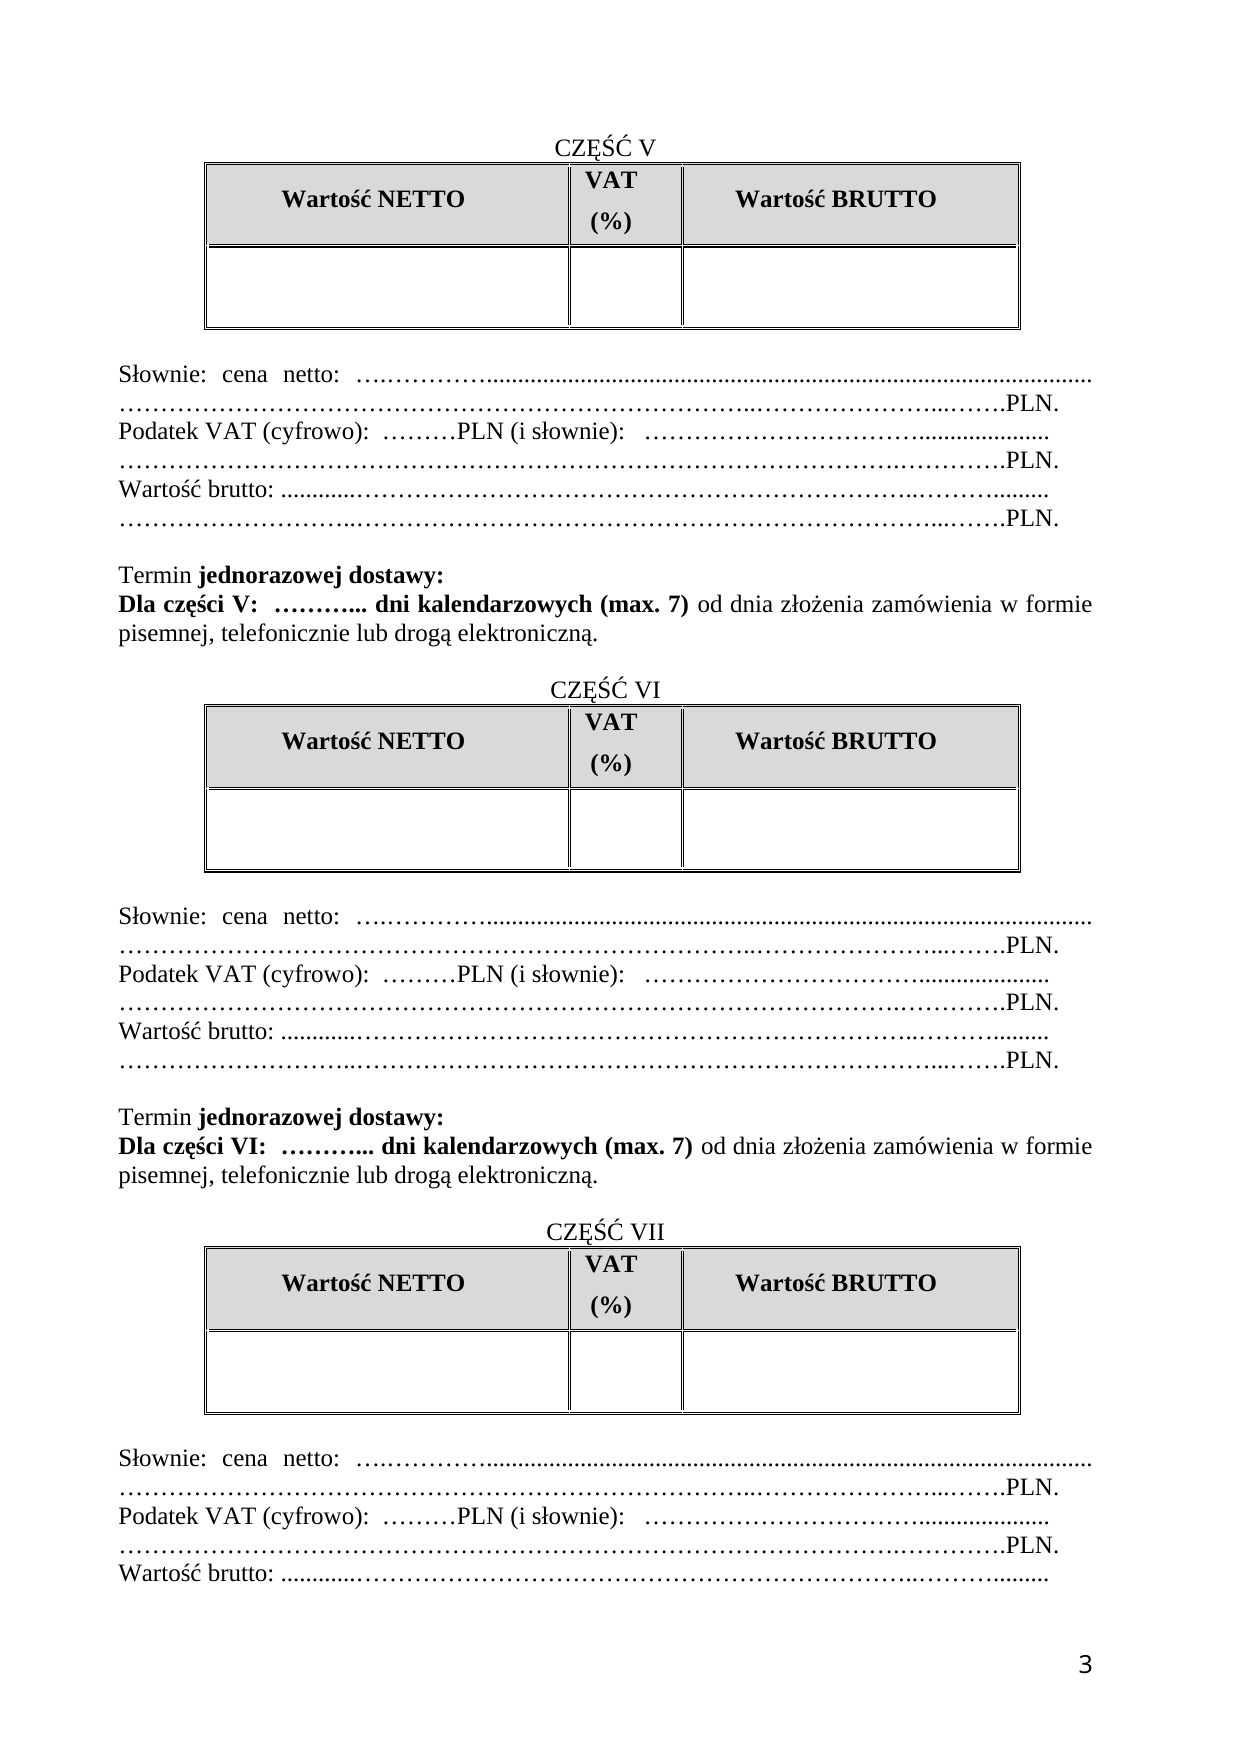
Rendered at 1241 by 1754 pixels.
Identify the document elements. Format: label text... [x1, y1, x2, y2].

table_header Wartość BRUTTO [682, 165, 1018, 244]
text Podatek VAT (cyfrowo): ………PLN (i słownie): ……………………………..................... [118, 416, 1093, 445]
table_cell [570, 790, 682, 869]
text Termin jednorazowej dostawy: [118, 1102, 1093, 1131]
table_header Wartość BRUTTO [682, 707, 1018, 787]
table_cell [682, 787, 1018, 869]
table_cell [207, 787, 569, 869]
table_cell [206, 244, 569, 327]
table_cell [570, 248, 682, 327]
table_header VAT (%) [570, 165, 682, 244]
table_header Wartość NETTO [207, 165, 569, 244]
table_header Wartość NETTO [207, 707, 569, 787]
table_cell [682, 1329, 1019, 1412]
table_header VAT (%) [570, 1249, 682, 1329]
table_cell [682, 244, 1019, 327]
table_header Wartość NETTO [207, 1249, 569, 1329]
text CZĘŚĆ VII [118, 1217, 1093, 1246]
text Wartość brutto: ............…………………………………………………………..………......... [118, 1016, 1093, 1045]
table_cell [206, 1329, 569, 1412]
text ………………………………………………………………………………….………….PLN. [118, 987, 1093, 1016]
text Dla części VI: ………... dni kalendarzowych (max. 7) od dnia złożenia zamówienia w formie pisemnej, telefonicznie lub drogą elektroniczną. [118, 1131, 1093, 1189]
table_header VAT (%) [570, 707, 682, 787]
text CZĘŚĆ VI [118, 675, 1093, 704]
table_header Wartość BRUTTO [682, 1249, 1018, 1329]
text Termin jednorazowej dostawy: [118, 560, 1093, 589]
text ………………………………………………………………………………….………….PLN. [118, 445, 1093, 474]
text ………………………..……………………………………………………………...…….PLN. [118, 1045, 1093, 1074]
table_cell [570, 1332, 682, 1412]
text CZĘŚĆ V [118, 133, 1093, 162]
text Wartość brutto: ............…………………………………………………………..………......... [118, 1558, 1093, 1587]
text Podatek VAT (cyfrowo): ………PLN (i słownie): ……………………………..................... [118, 959, 1093, 987]
text ………………………..……………………………………………………………...…….PLN. [118, 503, 1093, 531]
text Dla części V: ………... dni kalendarzowych (max. 7) od dnia złożenia zamówienia w formie pisemnej, telefonicznie lub drogą elektroniczną. [118, 589, 1093, 646]
text Podatek VAT (cyfrowo): ………PLN (i słownie): ……………………………..................... [118, 1501, 1093, 1530]
text ………………………………………………………………………………….………….PLN. [118, 1530, 1093, 1558]
text Wartość brutto: ............…………………………………………………………..………......... [118, 474, 1093, 503]
